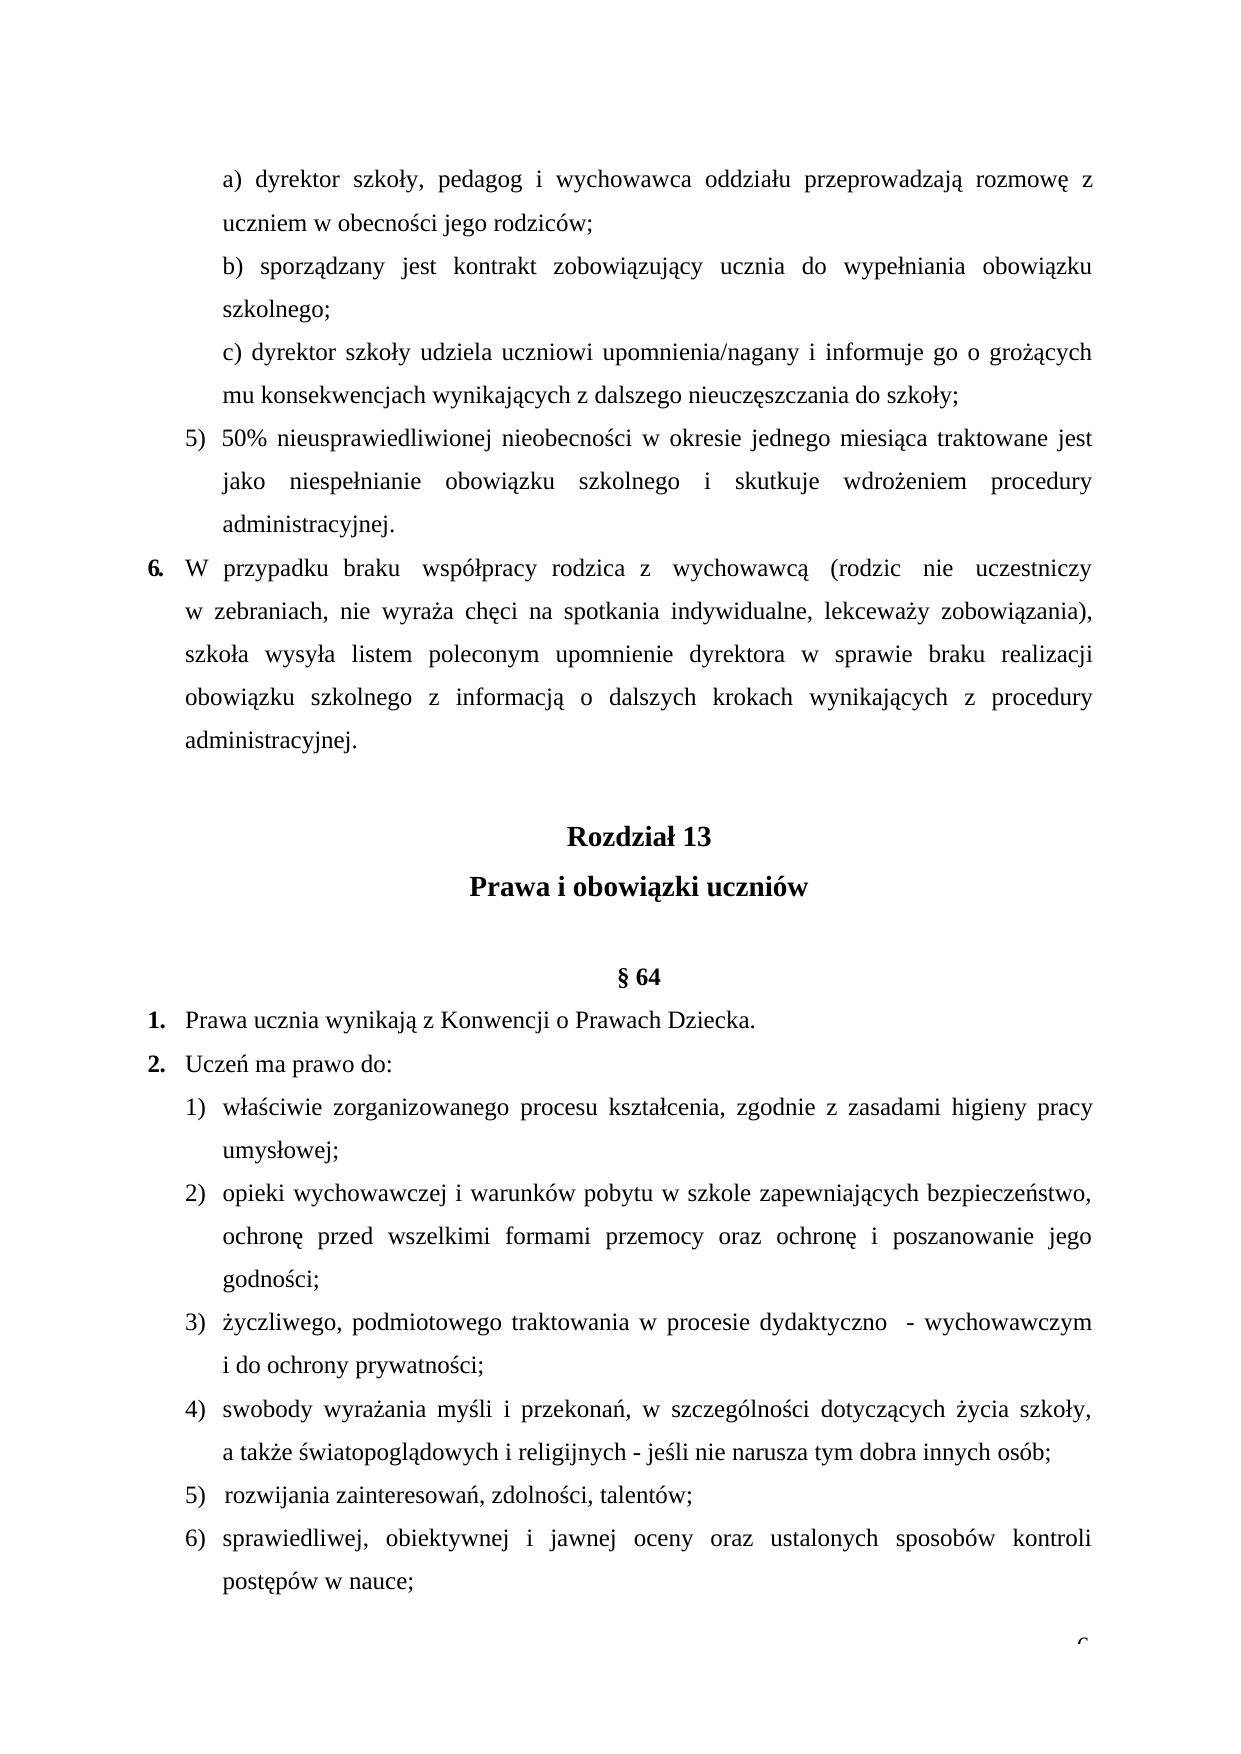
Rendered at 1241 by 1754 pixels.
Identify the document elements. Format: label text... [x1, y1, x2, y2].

list dyrektor szkoły, pedagog i wychowawca oddziału przeprowadzają rozmowę z uczniem w obecności jego rodziców; [222, 164, 1093, 236]
list sprawiedliwej, obiektywnej i jawnej oceny oraz ustalonych sposobów kontroli postępów w nauce; [185, 1523, 1092, 1595]
list życzliwego, podmiotowego traktowania w procesie dydaktyczno - wychowawczym i do ochrony prywatności; [185, 1307, 1093, 1379]
list dyrektor szkoły udziela uczniowi upomnienia/nagany i informuje go o grożących mu konsekwencjach wynikających z dalszego nieuczęszczania do szkoły; [222, 337, 1092, 409]
list 50% nieusprawiedliwionej nieobecności w okresie jednego miesiąca traktowane jest jako niespełnianie obowiązku szkolnego i skutkuje wdrożeniem procedury administracyjnej. [185, 423, 1093, 538]
list Uczeń ma prawo do: [147, 1049, 1105, 1077]
list Prawa ucznia wynikają z Konwencji o Prawach Dziecka. [147, 1006, 1105, 1034]
subtitle § 64 [617, 962, 1105, 991]
list rozwijania zainteresowań, zdolności, talentów; [185, 1480, 1105, 1509]
list właściwie zorganizowanego procesu kształcenia, zgodnie z zasadami higieny pracy umysłowej; [185, 1092, 1093, 1164]
list swobody wyrażania myśli i przekonań, w szczególności dotyczących życia szkoły, a także światopoglądowych i religijnych - jeśli nie narusza tym dobra innych osób; [185, 1394, 1093, 1466]
list W przypadku braku współpracy rodzica z wychowawcą (rodzic nie uczestniczy w zebraniach, nie wyraża chęci na spotkania indywidualne, lekceważy zobowiązania), szkoła wysyła listem poleconym upomnienie dyrektora w sprawie braku realizacji obowiązku szkolnego z informacją o dalszych krokach wynikających z procedury administracyjnej. [147, 553, 1093, 754]
text Prawa i obowiązki uczniów [195, 869, 1082, 902]
subtitle Rozdział 13 [195, 819, 1083, 852]
list opieki wychowawczej i warunków pobytu w szkole zapewniających bezpieczeństwo, ochronę przed wszelkimi formami przemocy oraz ochronę i poszanowanie jego godności; [185, 1178, 1092, 1293]
list sporządzany jest kontrakt zobowiązujący ucznia do wypełniania obowiązku szkolnego; [222, 251, 1093, 323]
